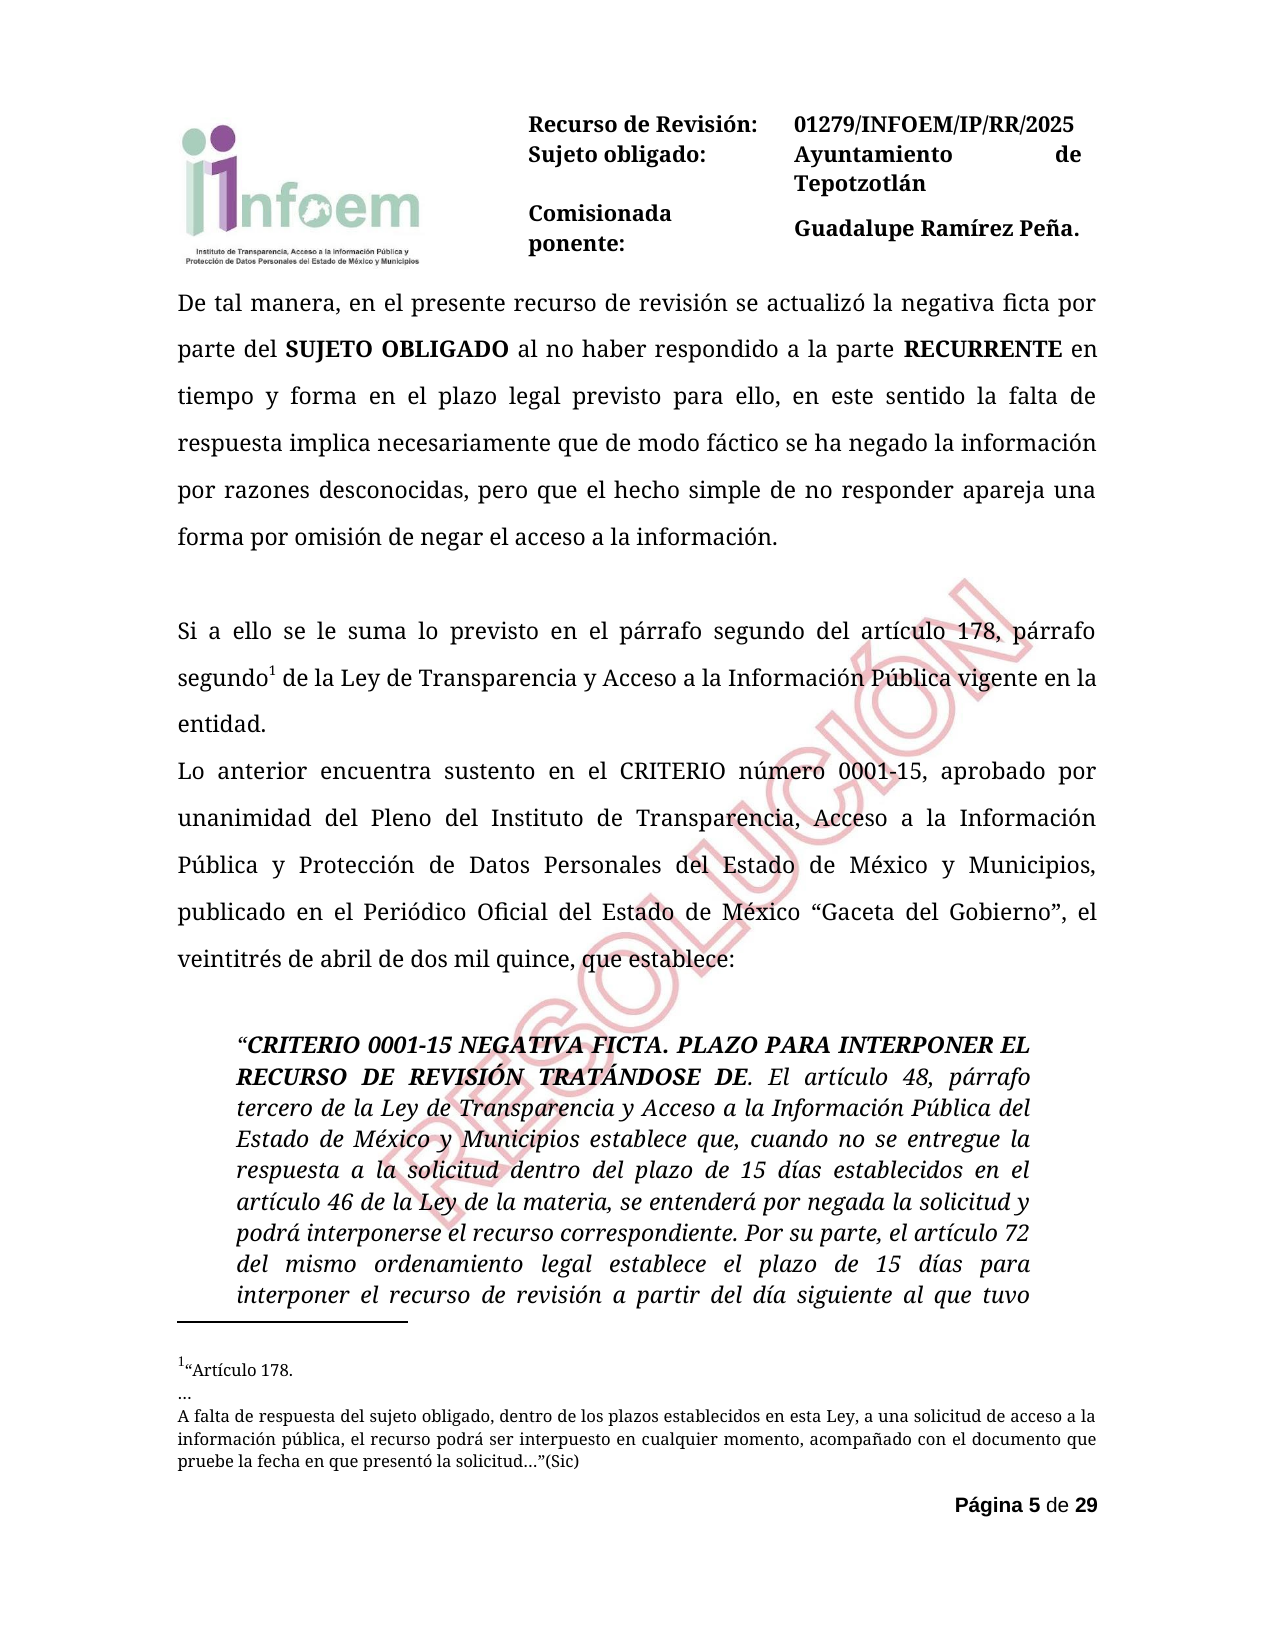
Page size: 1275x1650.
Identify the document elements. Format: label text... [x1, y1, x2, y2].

text De tal manera, en el presente recurso de revisión se actualizó la negativa ficta por parte del SUJETO OBLIGADO al no haber respondido a la parte RECURRENTE en tiempo y forma en el plazo legal previsto para ello, en este sentido la falta de respuesta implica necesariamente que de modo fáctico se ha negado la información por razones desconocidas, pero que el hecho simple de no responder apareja una forma por omisión de negar el acceso a la información. [177, 287, 1098, 552]
text Si a ello se le suma lo previsto en el párrafo segundo del artículo 178, párrafo segundo de la Ley de Transparencia y Acceso a la Información Pública vigente en la entidad. [177, 615, 1098, 740]
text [236, 1029, 1034, 1310]
text Lo anterior encuentra sustento en el CRITERIO número 0001-15, aprobado por unanimidad del Pleno del Instituto de Transparencia, Acceso a la Información Pública y Protección de Datos Personales del Estado de México y Municipios, publicado en el Periódico Oficial del Estado de México “Gaceta del Gobierno”, el veintitrés de abril de dos mil quince, que establece: [177, 755, 1098, 974]
picture [64, 65, 1275, 1650]
